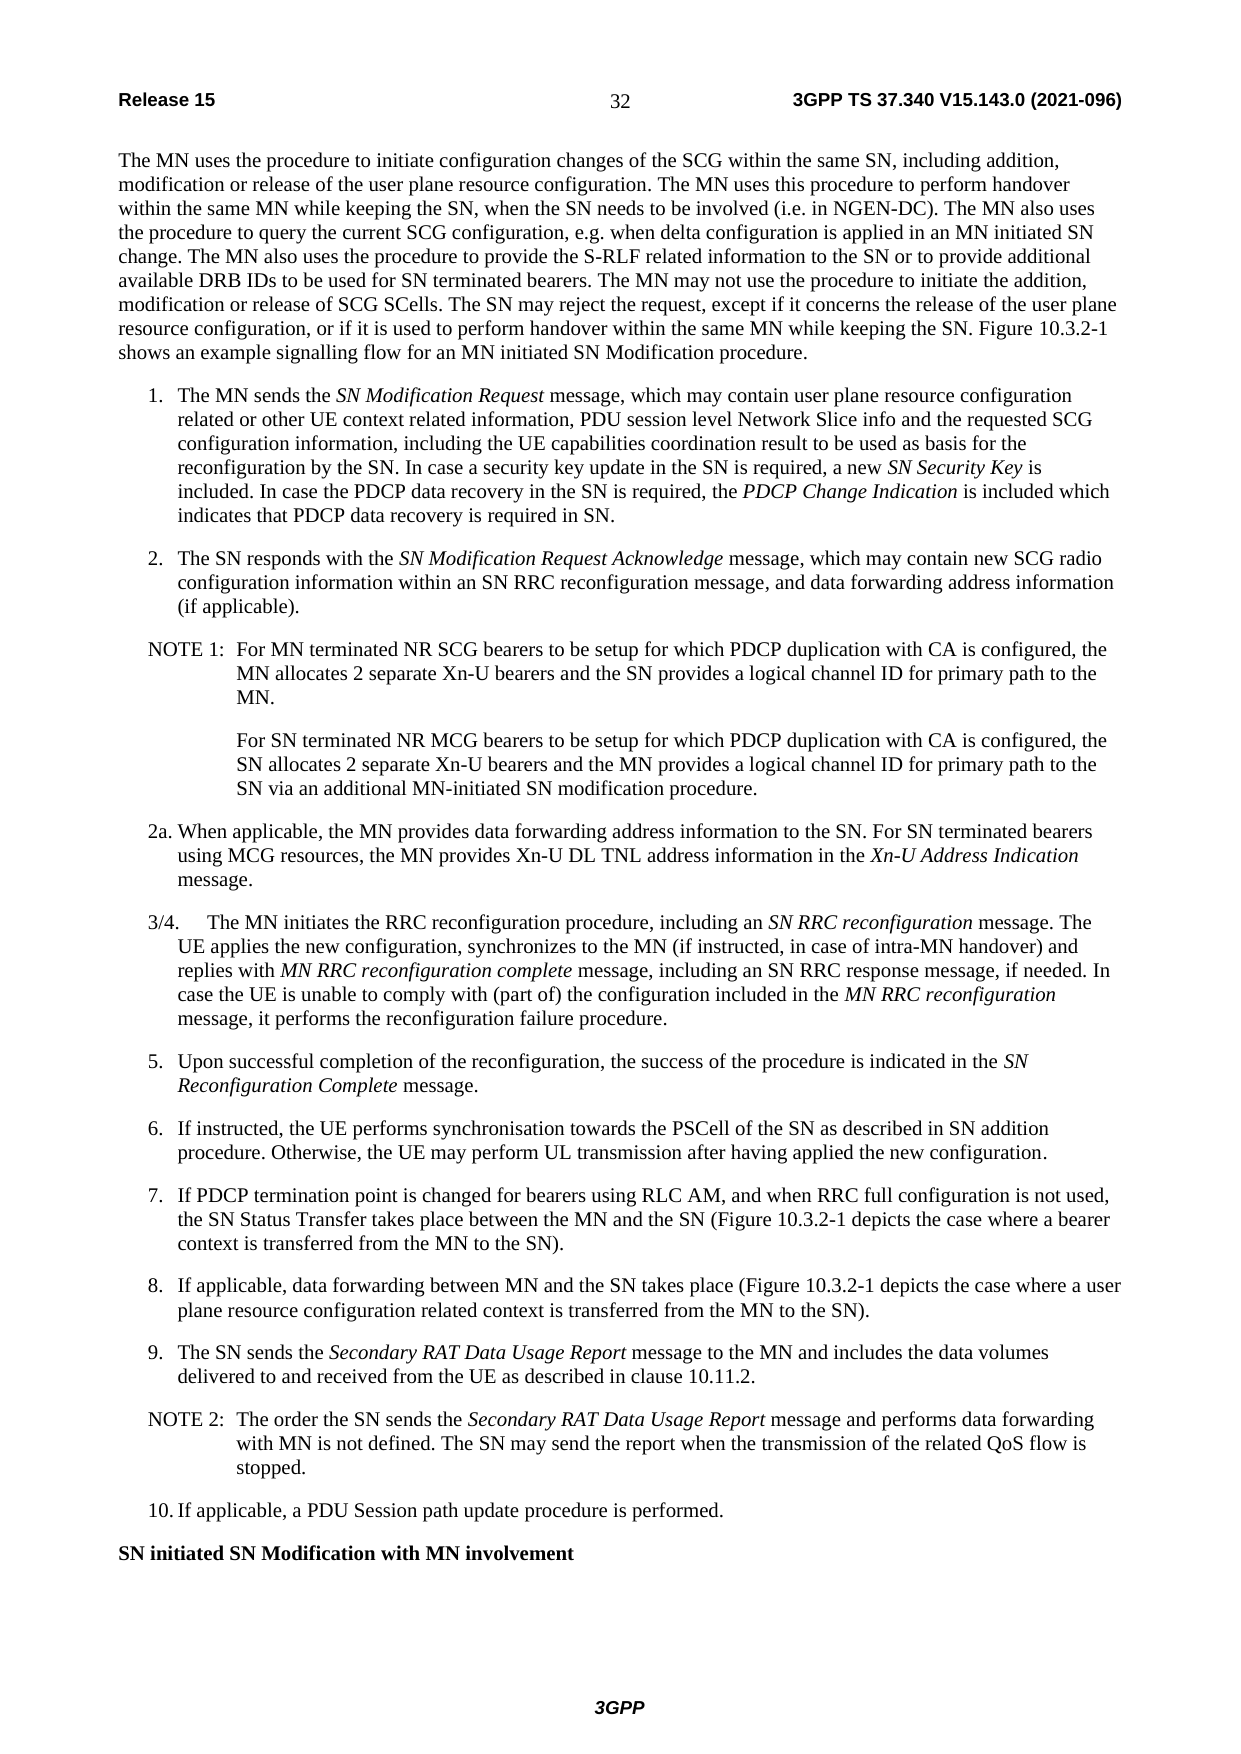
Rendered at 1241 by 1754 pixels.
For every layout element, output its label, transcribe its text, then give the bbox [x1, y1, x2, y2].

text NOTE 1: For MN terminated NR SCG bearers to be setup for which PDCP duplication with CA is configured, the MN allocates 2 separate Xn-U bearers and the SN provides a logical channel ID for primary path to the MN. [148, 637, 1122, 709]
text 2a. When applicable, the MN provides data forwarding address information to the SN. For SN terminated bearers using MCG resources, the MN provides Xn-U DL TNL address information in the Xn-U Address Indication message. [148, 819, 1122, 891]
text 5. Upon successful completion of the reconfiguration, the success of the procedure is indicated in the SN Reconfiguration Complete message. [148, 1049, 1122, 1097]
text 7. If PDCP termination point is changed for bearers using RLC AM, and when RRC full configuration is not used, the SN Status Transfer takes place between the MN and the SN (Figure 10.3.2-1 depicts the case where a bearer context is transferred from the MN to the SN). [148, 1182, 1122, 1255]
text 10. If applicable, a PDU Session path update procedure is performed. [148, 1498, 1122, 1522]
text 1. The MN sends the SN Modification Request message, which may contain user plane resource configuration related or other UE context related information, PDU session level Network Slice info and the requested SCG configuration information, including the UE capabilities coordination result to be used as basis for the reconfiguration by the SN. In case a security key update in the SN is required, a new SN Security Key is included. In case the PDCP data recovery in the SN is required, the PDCP Change Indication is included which indicates that PDCP data recovery is required in SN. [148, 383, 1122, 527]
text 8. If applicable, data forwarding between MN and the SN takes place (Figure 10.3.2-1 depicts the case where a user plane resource configuration related context is transferred from the MN to the SN). [148, 1273, 1122, 1322]
text 2. The SN responds with the SN Modification Request Acknowledge message, which may contain new SCG radio configuration information within an SN RRC reconfiguration message, and data forwarding address information (if applicable). [148, 546, 1122, 618]
text 3/4. The MN initiates the RRC reconfiguration procedure, including an SN RRC reconfiguration message. The UE applies the new configuration, synchronizes to the MN (if instructed, in case of intra-MN handover) and replies with MN RRC reconfiguration complete message, including an SN RRC response message, if needed. In case the UE is unable to comply with (part of) the configuration included in the MN RRC reconfiguration message, it performs the reconfiguration failure procedure. [148, 910, 1122, 1030]
text 9. The SN sends the Secondary RAT Data Usage Report message to the MN and includes the data volumes delivered to and received from the UE as described in clause 10.11.2. [148, 1340, 1122, 1388]
text SN initiated SN Modification with MN involvement [118, 1541, 1122, 1565]
text For SN terminated NR MCG bearers to be setup for which PDCP duplication with CA is configured, the SN allocates 2 separate Xn-U bearers and the MN provides a logical channel ID for primary path to the SN via an additional MN-initiated SN modification procedure. [148, 728, 1122, 800]
text The MN uses the procedure to initiate configuration changes of the SCG within the same SN, including addition, modification or release of the user plane resource configuration. The MN uses this procedure to perform handover within the same MN while keeping the SN, when the SN needs to be involved (i.e. in NGEN-DC). The MN also uses the procedure to query the current SCG configuration, e.g. when delta configuration is applied in an MN initiated SN change. The MN also uses the procedure to provide the S-RLF related information to the SN or to provide additional available DRB IDs to be used for SN terminated bearers. The MN may not use the procedure to initiate the addition, modification or release of SCG SCells. The SN may reject the request, except if it concerns the release of the user plane resource configuration, or if it is used to perform handover within the same MN while keeping the SN. Figure 10.3.2-1 shows an example signalling flow for an MN initiated SN Modification procedure. [118, 147, 1122, 364]
text NOTE 2: The order the SN sends the Secondary RAT Data Usage Report message and performs data forwarding with MN is not defined. The SN may send the report when the transmission of the related QoS flow is stopped. [148, 1407, 1122, 1479]
text 6. If instructed, the UE performs synchronisation towards the PSCell of the SN as described in SN addition procedure. Otherwise, the UE may perform UL transmission after having applied the new configuration. [148, 1116, 1122, 1164]
